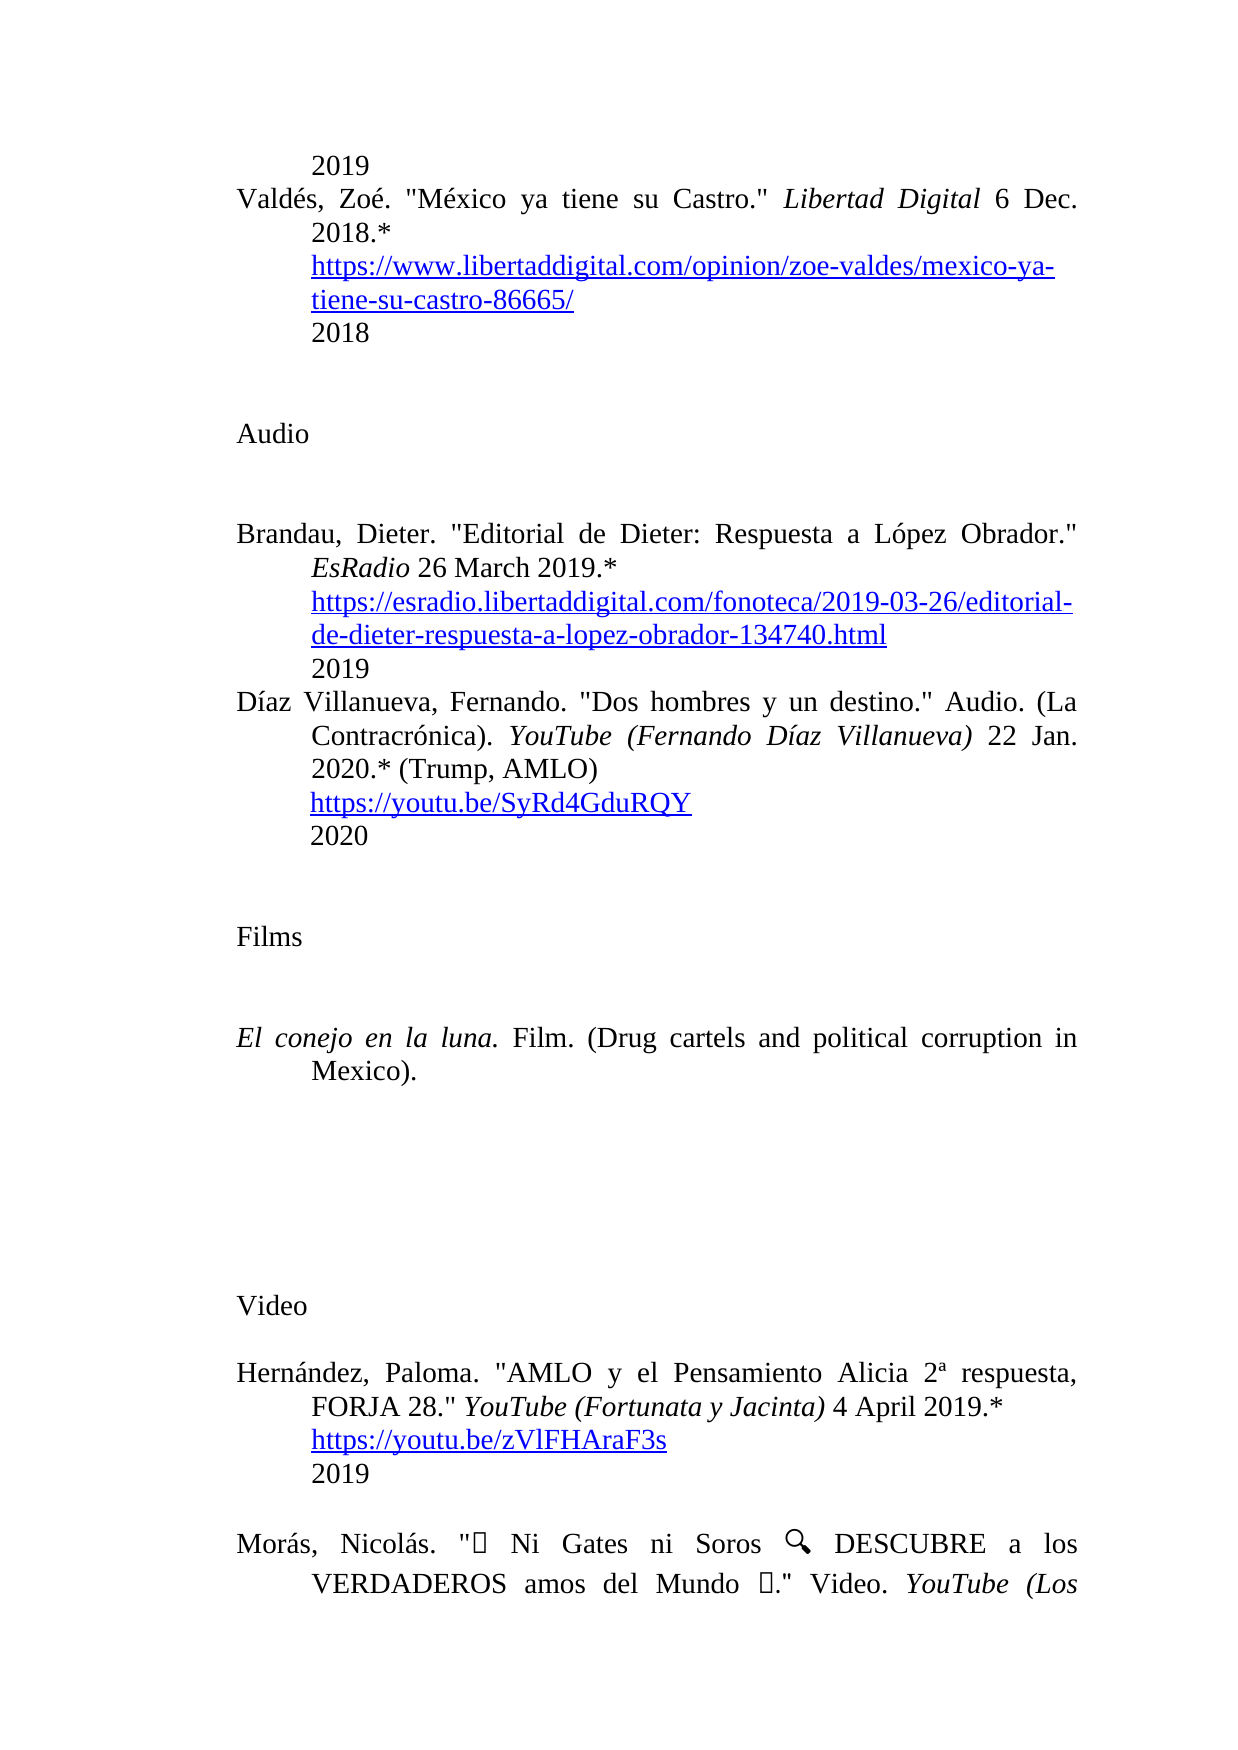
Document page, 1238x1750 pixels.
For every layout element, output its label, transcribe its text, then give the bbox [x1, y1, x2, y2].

text https://youtu.be/zVlFHAraF3s [236, 1422, 1078, 1456]
text Video [236, 1288, 1078, 1322]
text https://youtu.be/SyRd4GduRQY [236, 785, 1078, 818]
text https://www.libertaddigital.com/opinion/zoe-valdes/mexico-ya-tiene-su-castro-86665/ [236, 248, 1078, 315]
text Valdés, Zoé. "México ya tiene su Castro." Libertad Digital 6 Dec. 2018.* [236, 181, 1078, 248]
text Films [236, 919, 1078, 953]
text Díaz Villanueva, Fernando. "Dos hombres y un destino." Audio. (La Contracrónica). YouTube (Fernando Díaz Villanueva) 22 Jan. 2020.* (Trump, AMLO) [236, 684, 1078, 785]
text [236, 1523, 1078, 1602]
text Hernández, Paloma. "AMLO y el Pensamiento Alicia 2ª respuesta, FORJA 28." YouTube (Fortunata y Jacinta) 4 April 2019.* [236, 1355, 1078, 1422]
text 2019 [236, 651, 1078, 684]
text https://esradio.libertaddigital.com/fonoteca/2019-03-26/editorial-de-dieter-respuesta-a-lopez-obrador-134740.html [236, 584, 1078, 651]
text El conejo en la luna. Film. (Drug cartels and political corruption in Mexico). [236, 1020, 1078, 1087]
text Brandau, Dieter. "Editorial de Dieter: Respuesta a López Obrador." EsRadio 26 March 2019.* [236, 517, 1078, 584]
text 2019 [236, 1456, 1078, 1489]
text 2020 [236, 818, 1078, 852]
text 2019 [236, 148, 1078, 181]
text Audio [236, 416, 1078, 449]
text 2018 [236, 315, 1078, 349]
